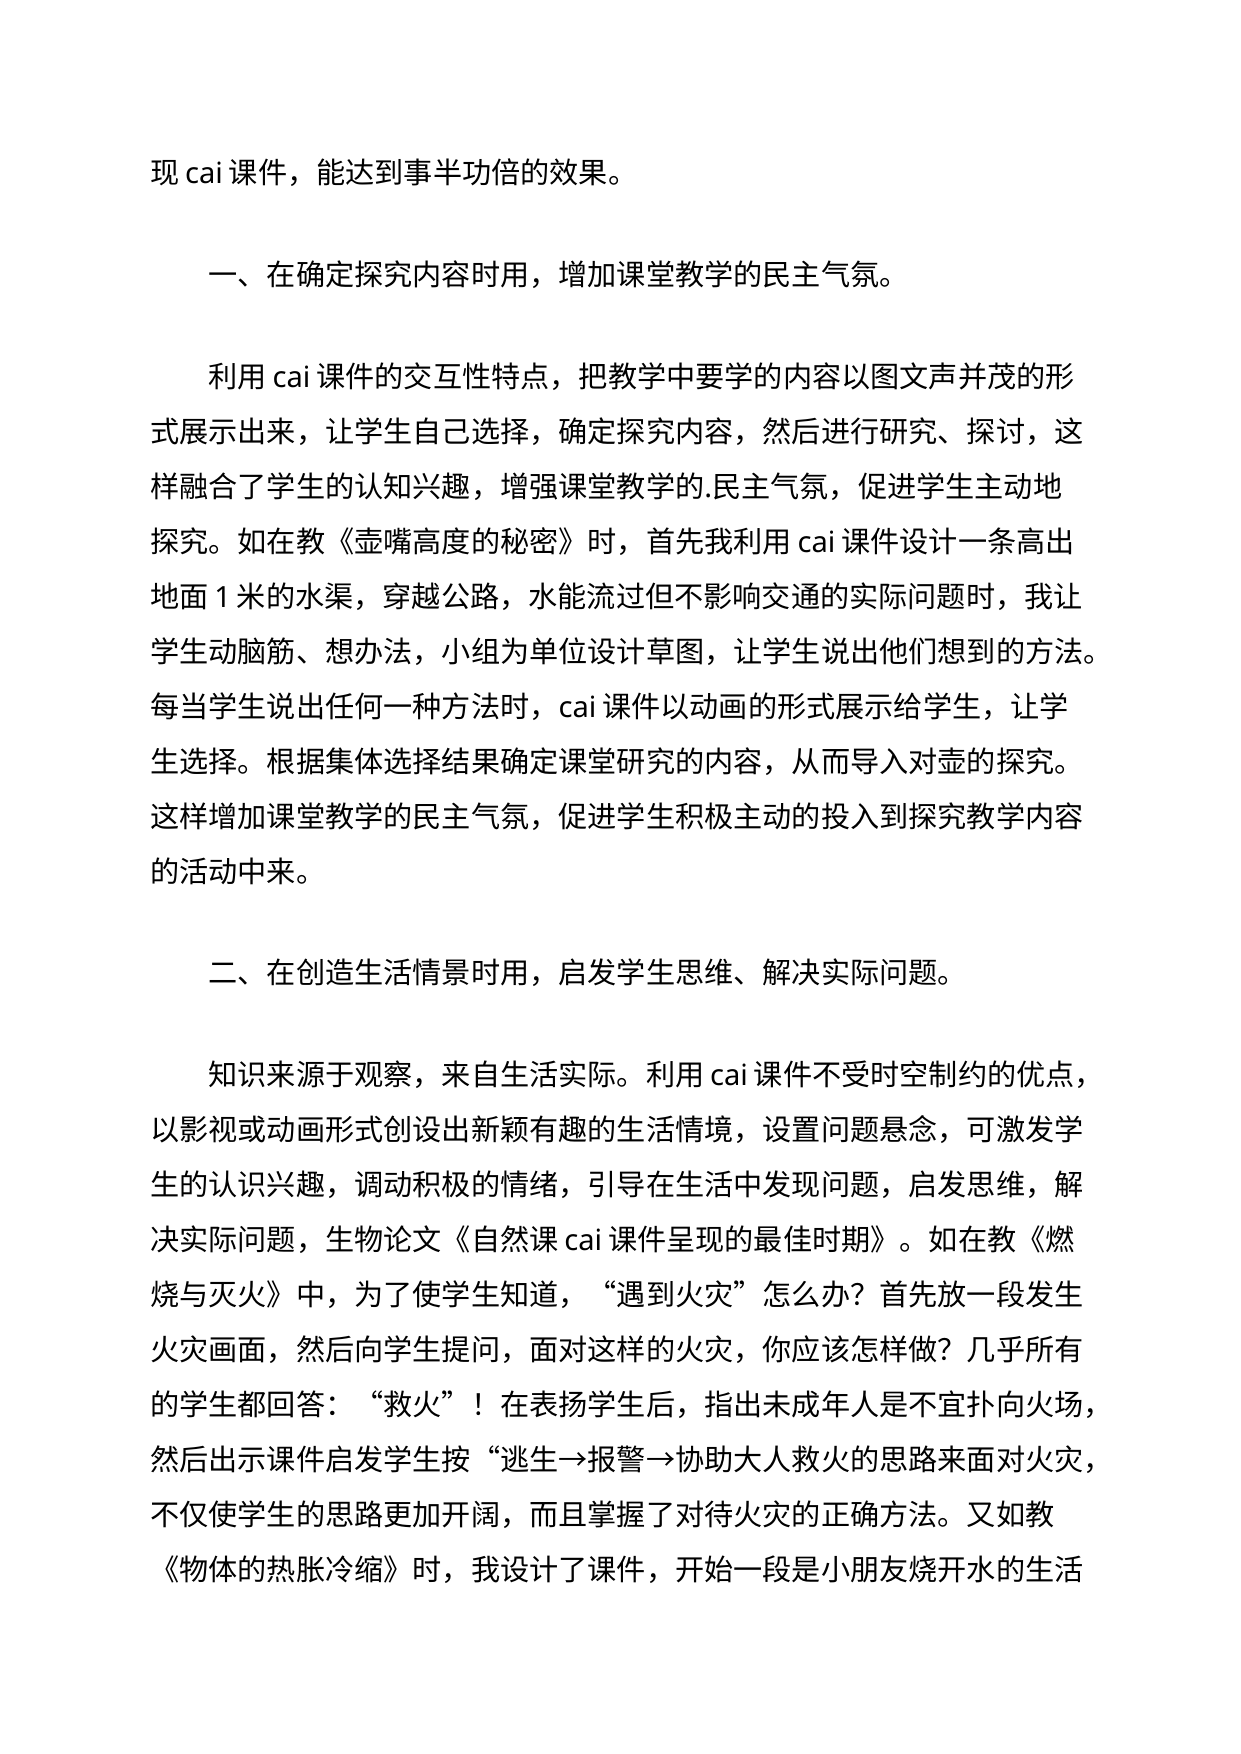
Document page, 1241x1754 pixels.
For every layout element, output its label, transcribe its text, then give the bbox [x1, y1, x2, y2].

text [150, 150, 1090, 192]
text 利用cai课件的交互性特点，把教学中要学的内容以图文声并茂的形式展示出来，让学生自己选择，确定探究内容，然后进行研究、探讨，这样融合了学生的认知兴趣，增强课堂教学的.民主气氛，促进学生主动地探究。如在教《壶嘴高度的秘密》时，首先我利用cai课件设计一条高出地面1米的水渠，穿越公路，水能流过但不影响交通的实际问题时，我让学生动脑筋、想办法，小组为单位设计草图，让学生说出他们想到的方法。每当学生说出任何一种方法时，cai课件以动画的形式展示给学生，让学生选择。根据集体选择结果确定课堂研究的内容，从而导入对壶的探究。这样增加课堂教学的民主气氛，促进学生积极主动的投入到探究教学内容的活动中来。 [150, 354, 1090, 891]
text 二、在创造生活情景时用，启发学生思维、解决实际问题。 [150, 950, 1090, 992]
text 一、在确定探究内容时用，增加课堂教学的民主气氛。 [150, 252, 1090, 294]
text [150, 1052, 1090, 1588]
